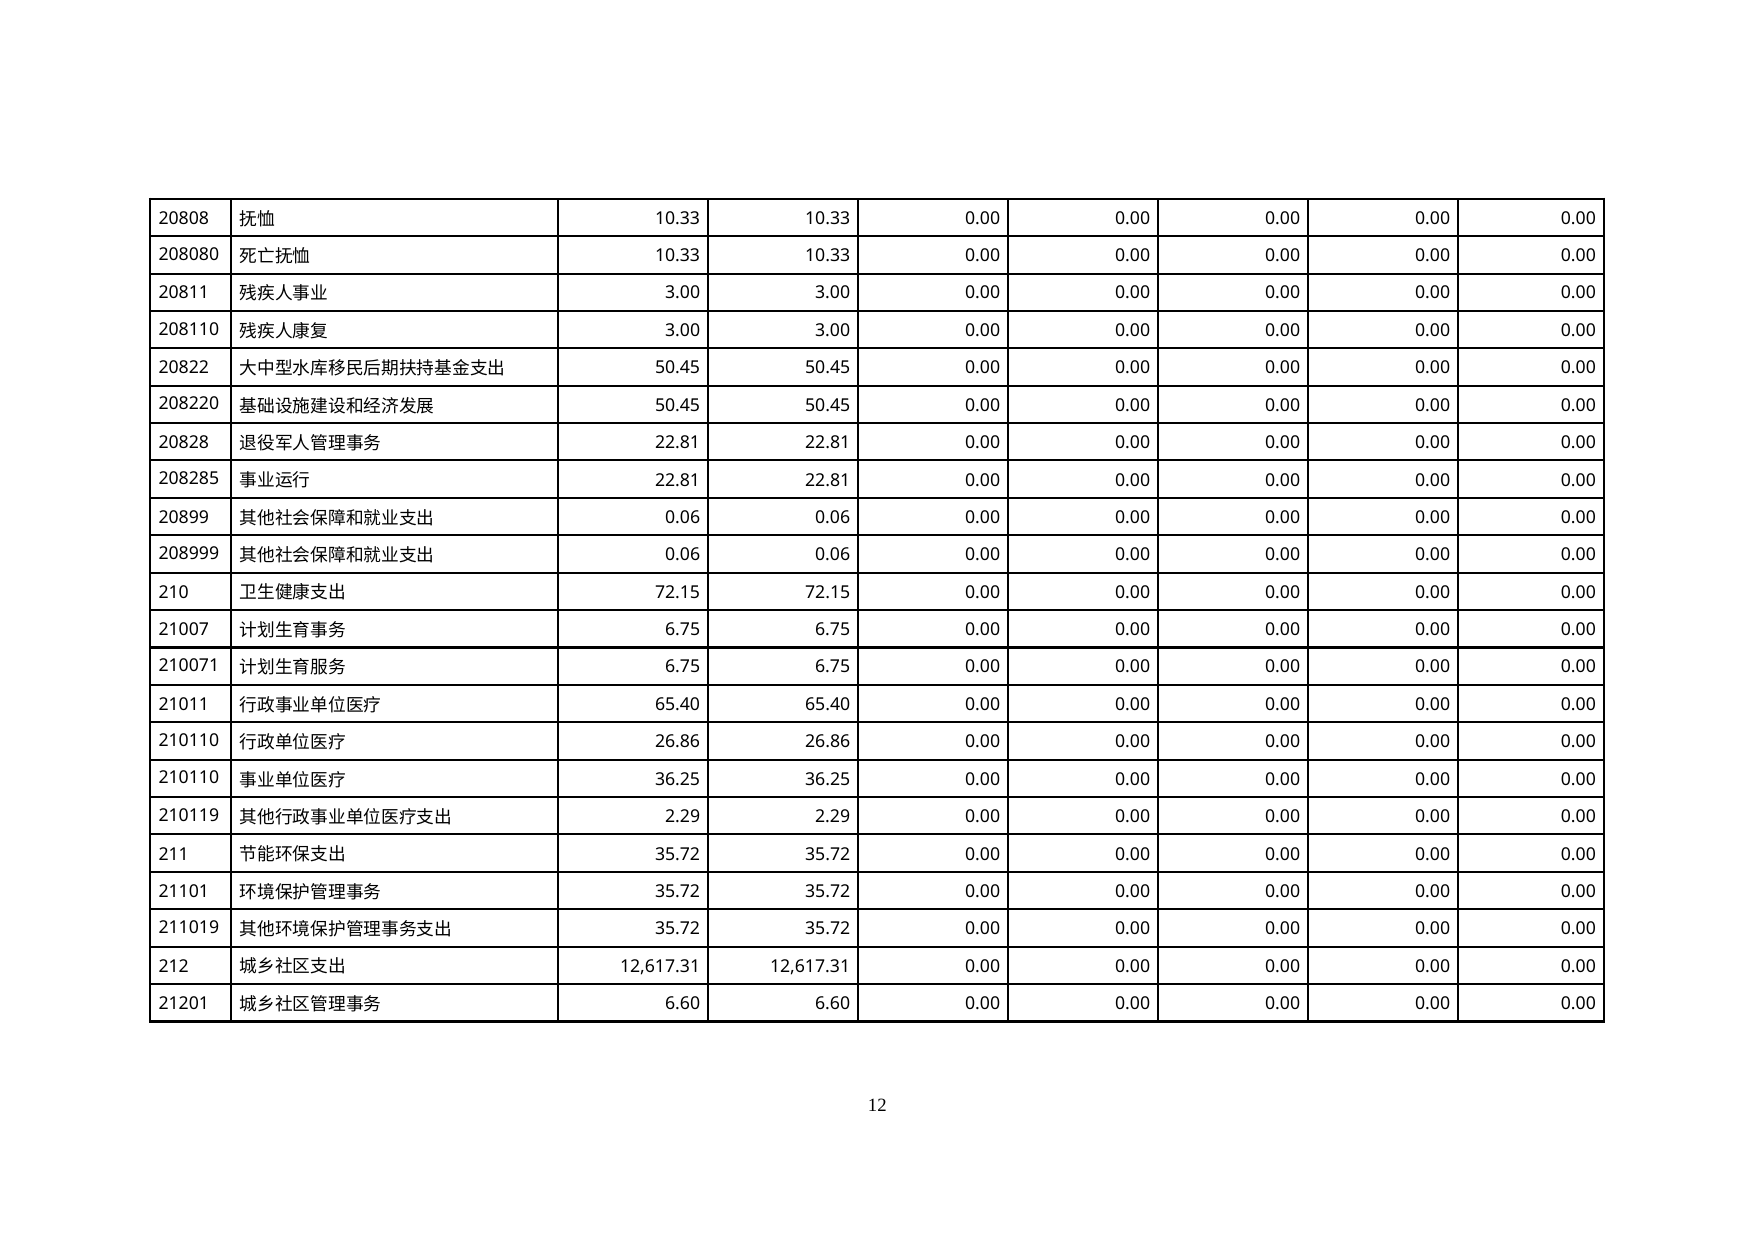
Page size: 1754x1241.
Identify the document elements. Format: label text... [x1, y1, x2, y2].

table_cell 卫生健康支出 [232, 574, 557, 609]
table_cell 0.00 [1309, 910, 1457, 946]
table_cell 0.00 [1009, 237, 1157, 272]
table_cell 0.00 [1459, 948, 1603, 983]
table_cell 65.40 [559, 686, 707, 721]
table_cell 72.15 [559, 574, 707, 609]
table_cell 0.00 [1159, 835, 1307, 871]
table_cell 0.00 [1159, 200, 1307, 235]
table_cell 0.00 [1159, 536, 1307, 572]
table_cell 0.00 [859, 349, 1007, 384]
table_cell 0.00 [1009, 611, 1157, 646]
table_cell 2100717 [151, 649, 230, 684]
table_cell 2110199 [151, 910, 230, 946]
table_cell 0.00 [1159, 574, 1307, 609]
table_cell 0.00 [859, 387, 1007, 422]
table_cell 计划生育服务 [232, 649, 557, 684]
table_cell 3.00 [559, 312, 707, 347]
table_cell 0.00 [1459, 686, 1603, 721]
table_cell 0.00 [1159, 985, 1307, 1020]
table_cell 0.00 [1459, 349, 1603, 384]
table_cell 10.33 [559, 237, 707, 272]
table_cell 0.00 [1459, 761, 1603, 796]
table_cell 0.00 [1159, 761, 1307, 796]
table_cell 35.72 [709, 910, 857, 946]
table_cell 0.00 [859, 461, 1007, 497]
table_cell 0.06 [709, 536, 857, 572]
table_cell 12,617.31 [709, 948, 857, 983]
table_cell 城乡社区管理事务 [232, 985, 557, 1020]
table_cell 退役军人管理事务 [232, 424, 557, 459]
table_cell 0.00 [1159, 499, 1307, 534]
table_cell 0.00 [1309, 649, 1457, 684]
table_cell 0.00 [1309, 835, 1457, 871]
table_cell 0.00 [1009, 873, 1157, 908]
table_cell 其他社会保障和就业支出 [232, 499, 557, 534]
table_cell 0.00 [1009, 910, 1157, 946]
table_cell 0.00 [1009, 985, 1157, 1020]
table_cell 35.72 [559, 873, 707, 908]
table_cell 0.00 [1459, 574, 1603, 609]
table_cell 0.00 [859, 835, 1007, 871]
table_cell 0.00 [1309, 387, 1457, 422]
table_cell 0.00 [1459, 798, 1603, 833]
table_cell 0.00 [1009, 499, 1157, 534]
table_cell 20899 [151, 499, 230, 534]
table_cell 2082202 [151, 387, 230, 422]
table_cell 0.00 [1459, 424, 1603, 459]
table_cell 2089999 [151, 536, 230, 572]
table_cell 0.00 [1309, 948, 1457, 983]
table_cell 211 [151, 835, 230, 871]
table_cell 0.00 [1009, 349, 1157, 384]
table_cell 抚恤 [232, 200, 557, 235]
table_cell 行政事业单位医疗 [232, 686, 557, 721]
table_cell 0.00 [859, 723, 1007, 758]
table_cell 0.00 [859, 649, 1007, 684]
table_cell 0.00 [859, 948, 1007, 983]
table_cell 50.45 [709, 349, 857, 384]
table_cell 0.00 [1309, 873, 1457, 908]
table_cell 0.00 [1009, 761, 1157, 796]
table_cell 50.45 [709, 387, 857, 422]
table_cell 0.00 [1309, 349, 1457, 384]
table_cell 事业单位医疗 [232, 761, 557, 796]
table_cell 0.00 [1009, 686, 1157, 721]
table_cell 0.00 [1309, 686, 1457, 721]
table_cell 2081104 [151, 312, 230, 347]
table_cell 残疾人康复 [232, 312, 557, 347]
table_cell 行政单位医疗 [232, 723, 557, 758]
table_cell 65.40 [709, 686, 857, 721]
table_cell 其他环境保护管理事务支出 [232, 910, 557, 946]
table_cell 22.81 [559, 461, 707, 497]
table_cell 0.00 [1459, 387, 1603, 422]
table_cell 10.33 [559, 200, 707, 235]
table_cell 21007 [151, 611, 230, 646]
table_cell 6.75 [559, 611, 707, 646]
table_cell 26.86 [559, 723, 707, 758]
table_cell 0.00 [1459, 499, 1603, 534]
table_cell 2101199 [151, 798, 230, 833]
table_cell 死亡抚恤 [232, 237, 557, 272]
table_cell 6.75 [709, 611, 857, 646]
table_cell 6.75 [709, 649, 857, 684]
table_cell 节能环保支出 [232, 835, 557, 871]
table_cell 35.72 [709, 835, 857, 871]
table_cell 2101102 [151, 761, 230, 796]
table_cell 50.45 [559, 349, 707, 384]
table_cell 0.00 [859, 574, 1007, 609]
table_cell 2.29 [709, 798, 857, 833]
table_cell 0.00 [1459, 873, 1603, 908]
table_cell 其他行政事业单位医疗支出 [232, 798, 557, 833]
table_cell 环境保护管理事务 [232, 873, 557, 908]
table_cell 36.25 [709, 761, 857, 796]
table_cell 0.00 [1009, 275, 1157, 310]
table_cell 50.45 [559, 387, 707, 422]
table_cell 0.00 [859, 536, 1007, 572]
table_cell 0.06 [559, 536, 707, 572]
table_cell 0.00 [1159, 948, 1307, 983]
table_cell 0.00 [1159, 275, 1307, 310]
table_cell 0.00 [1459, 200, 1603, 235]
table_cell 0.00 [1309, 275, 1457, 310]
table_cell 0.00 [1009, 835, 1157, 871]
table_cell 0.00 [1009, 424, 1157, 459]
table_cell 0.00 [859, 611, 1007, 646]
table_cell 20828 [151, 424, 230, 459]
table_cell 0.00 [1159, 798, 1307, 833]
table_cell 0.00 [1309, 761, 1457, 796]
table_cell 212 [151, 948, 230, 983]
table_cell 0.00 [859, 761, 1007, 796]
table_cell 6.75 [559, 649, 707, 684]
table_cell 210 [151, 574, 230, 609]
table_cell 0.00 [1459, 835, 1603, 871]
table_cell 36.25 [559, 761, 707, 796]
table_cell 0.06 [709, 499, 857, 534]
table_cell 6.60 [559, 985, 707, 1020]
table_cell 22.81 [559, 424, 707, 459]
table_cell 21011 [151, 686, 230, 721]
table_cell 0.00 [1309, 611, 1457, 646]
table_cell 0.00 [1159, 424, 1307, 459]
table_cell 0.06 [559, 499, 707, 534]
table_cell 0.00 [1309, 798, 1457, 833]
table_cell 21101 [151, 873, 230, 908]
table_cell 0.00 [1009, 948, 1157, 983]
table_cell 城乡社区支出 [232, 948, 557, 983]
table_cell 0.00 [1459, 536, 1603, 572]
table_cell 0.00 [1459, 910, 1603, 946]
table_cell 0.00 [859, 312, 1007, 347]
table_cell 0.00 [1309, 237, 1457, 272]
table_cell 0.00 [1309, 985, 1457, 1020]
table_cell 35.72 [709, 873, 857, 908]
table_cell 0.00 [1159, 237, 1307, 272]
table_cell 0.00 [1459, 461, 1603, 497]
table_cell 10.33 [709, 237, 857, 272]
table_cell 0.00 [1309, 723, 1457, 758]
table_cell 0.00 [1459, 985, 1603, 1020]
table_cell 22.81 [709, 424, 857, 459]
table_cell 0.00 [859, 275, 1007, 310]
table_cell 0.00 [1159, 349, 1307, 384]
table_cell 事业运行 [232, 461, 557, 497]
table_cell 0.00 [859, 798, 1007, 833]
table_cell 0.00 [1309, 574, 1457, 609]
table_cell 2082850 [151, 461, 230, 497]
table_cell 2.29 [559, 798, 707, 833]
table_cell 3.00 [559, 275, 707, 310]
table_cell 0.00 [1159, 910, 1307, 946]
table_cell 22.81 [709, 461, 857, 497]
table_cell 0.00 [1009, 461, 1157, 497]
table_cell 0.00 [1309, 200, 1457, 235]
table_cell 0.00 [1009, 387, 1157, 422]
table_cell 0.00 [1459, 649, 1603, 684]
table_cell 0.00 [859, 424, 1007, 459]
table_cell 0.00 [1459, 275, 1603, 310]
table_cell 0.00 [1009, 312, 1157, 347]
table_cell 20822 [151, 349, 230, 384]
table_cell 0.00 [859, 873, 1007, 908]
table_cell 0.00 [1159, 461, 1307, 497]
table_cell 35.72 [559, 835, 707, 871]
table_cell 其他社会保障和就业支出 [232, 536, 557, 572]
table_cell 0.00 [859, 499, 1007, 534]
table_cell 2080801 [151, 237, 230, 272]
table_cell 26.86 [709, 723, 857, 758]
table_cell 0.00 [1009, 649, 1157, 684]
table_cell 0.00 [1309, 424, 1457, 459]
table_cell 0.00 [1009, 723, 1157, 758]
table_cell 0.00 [1159, 686, 1307, 721]
table_cell 0.00 [859, 686, 1007, 721]
table_cell 0.00 [1009, 798, 1157, 833]
table_cell 0.00 [1159, 873, 1307, 908]
table_cell 0.00 [1309, 461, 1457, 497]
table_cell 35.72 [559, 910, 707, 946]
table_cell 12,617.31 [559, 948, 707, 983]
table_cell 0.00 [1309, 536, 1457, 572]
table_cell 0.00 [1459, 611, 1603, 646]
table_cell 10.33 [709, 200, 857, 235]
table_cell 0.00 [859, 200, 1007, 235]
table_cell 0.00 [859, 237, 1007, 272]
table_cell 0.00 [1309, 499, 1457, 534]
table_cell 基础设施建设和经济发展 [232, 387, 557, 422]
table_cell 3.00 [709, 275, 857, 310]
table_cell 0.00 [1159, 611, 1307, 646]
table_cell 20808 [151, 200, 230, 235]
table_cell 0.00 [1009, 200, 1157, 235]
table_cell 0.00 [1159, 723, 1307, 758]
table_cell 0.00 [1459, 237, 1603, 272]
table_cell 0.00 [1159, 312, 1307, 347]
table_cell 0.00 [1159, 387, 1307, 422]
table_cell 大中型水库移民后期扶持基金支出 [232, 349, 557, 384]
table_cell 0.00 [1459, 723, 1603, 758]
table_cell 6.60 [709, 985, 857, 1020]
table_cell 0.00 [859, 910, 1007, 946]
table_cell 2101101 [151, 723, 230, 758]
table_cell 残疾人事业 [232, 275, 557, 310]
table_cell 0.00 [859, 985, 1007, 1020]
table_cell 3.00 [709, 312, 857, 347]
table_cell 0.00 [1459, 312, 1603, 347]
table_cell 0.00 [1159, 649, 1307, 684]
table_cell 21201 [151, 985, 230, 1020]
table_cell 20811 [151, 275, 230, 310]
table_cell 计划生育事务 [232, 611, 557, 646]
table_cell 72.15 [709, 574, 857, 609]
table_cell 0.00 [1009, 536, 1157, 572]
table_cell 0.00 [1309, 312, 1457, 347]
table_cell 0.00 [1009, 574, 1157, 609]
